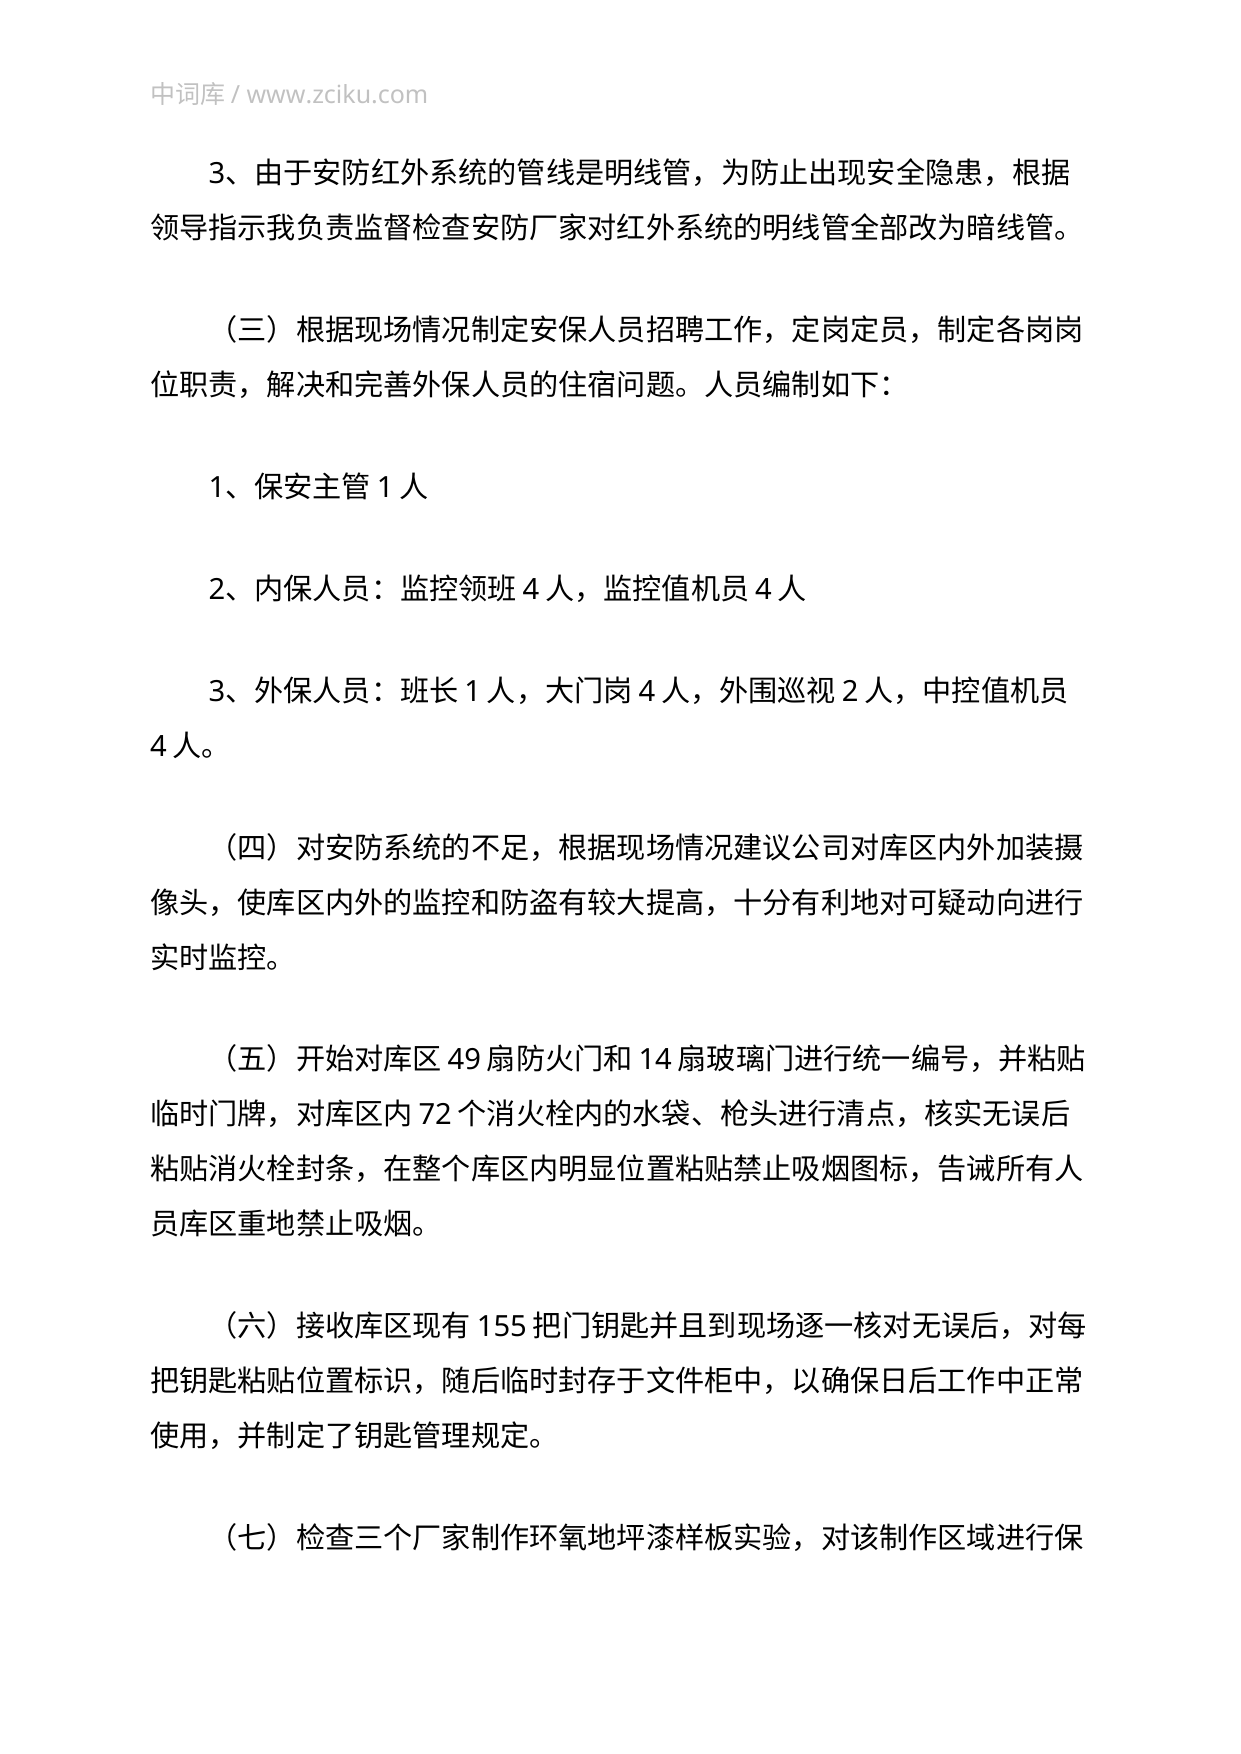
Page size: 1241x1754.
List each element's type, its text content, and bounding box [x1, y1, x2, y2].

text 2、内保人员：监控领班4人，监控值机员4人 [150, 565, 1090, 608]
text （六）接收库区现有155把门钥匙并且到现场逐一核对无误后，对每把钥匙粘贴位置标识，随后临时封存于文件柜中，以确保日后工作中正常使用，并制定了钥匙管理规定。 [150, 1303, 1090, 1455]
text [150, 1514, 1090, 1557]
text 3、由于安防红外系统的管线是明线管，为防止出现安全隐患，根据领导指示我负责监督检查安防厂家对红外系统的明线管全部改为暗线管。 [150, 150, 1090, 247]
text 1、保安主管1人 [150, 463, 1090, 506]
text 3、外保人员：班长1人，大门岗4人，外围巡视2人，中控值机员4人。 [150, 667, 1090, 765]
text （四）对安防系统的不足，根据现场情况建议公司对库区内外加装摄像头，使库区内外的监控和防盗有较大提高，十分有利地对可疑动向进行实时监控。 [150, 824, 1090, 976]
text （三）根据现场情况制定安保人员招聘工作，定岗定员，制定各岗岗位职责，解决和完善外保人员的住宿问题。人员编制如下： [150, 307, 1090, 404]
text （五）开始对库区49扇防火门和14扇玻璃门进行统一编号，并粘贴临时门牌，对库区内72个消火栓内的水袋、枪头进行清点，核实无误后粘贴消火栓封条，在整个库区内明显位置粘贴禁止吸烟图标，告诫所有人员库区重地禁止吸烟。 [150, 1036, 1090, 1243]
